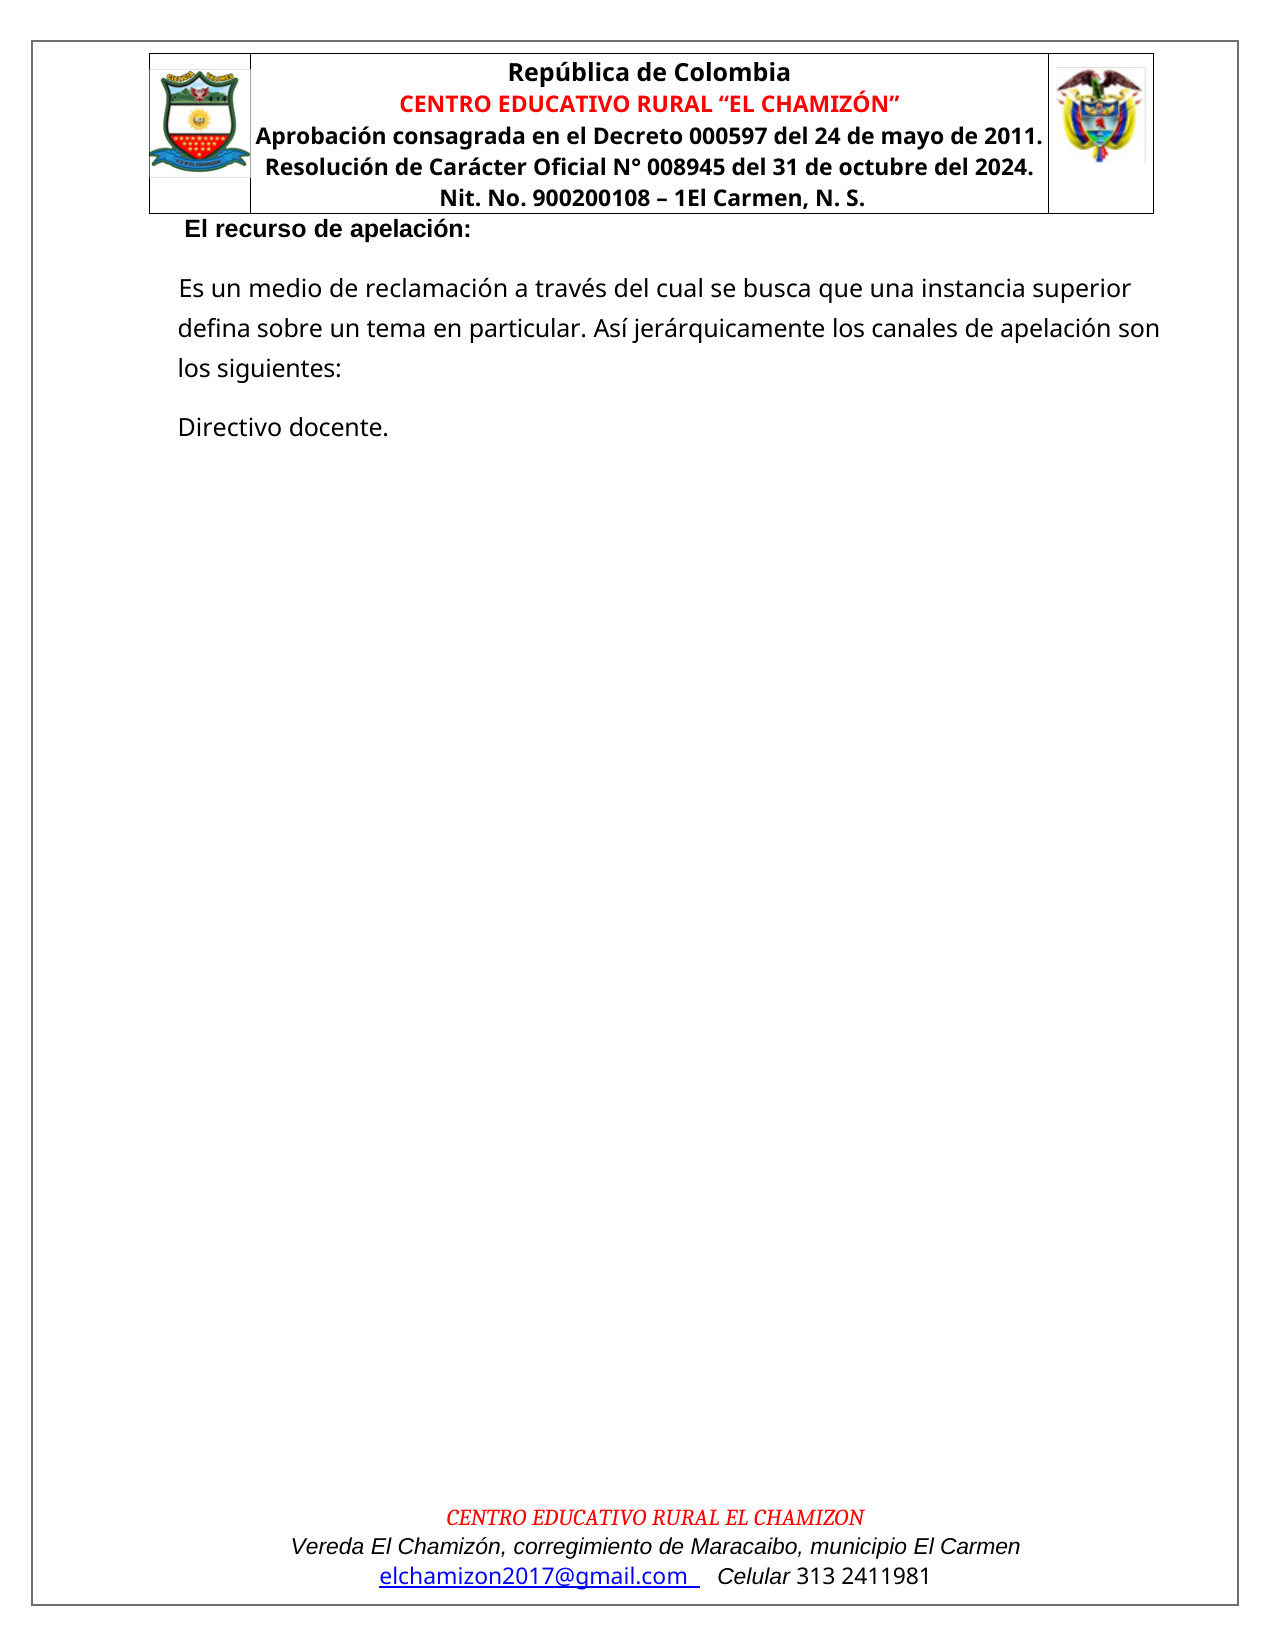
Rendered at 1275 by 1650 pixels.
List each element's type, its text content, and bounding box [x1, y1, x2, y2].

picture [1056, 66, 1147, 73]
subtitle El recurso de apelación: [184, 73, 1162, 243]
text Directivo docente. [177, 409, 1162, 444]
picture [149, 69, 251, 178]
text Es un medio de reclamación a través del cual se busca que una instancia superior defina sobre un tema en particular. Así jerárquicamente los canales de apelación son los siguientes: [177, 271, 1162, 384]
